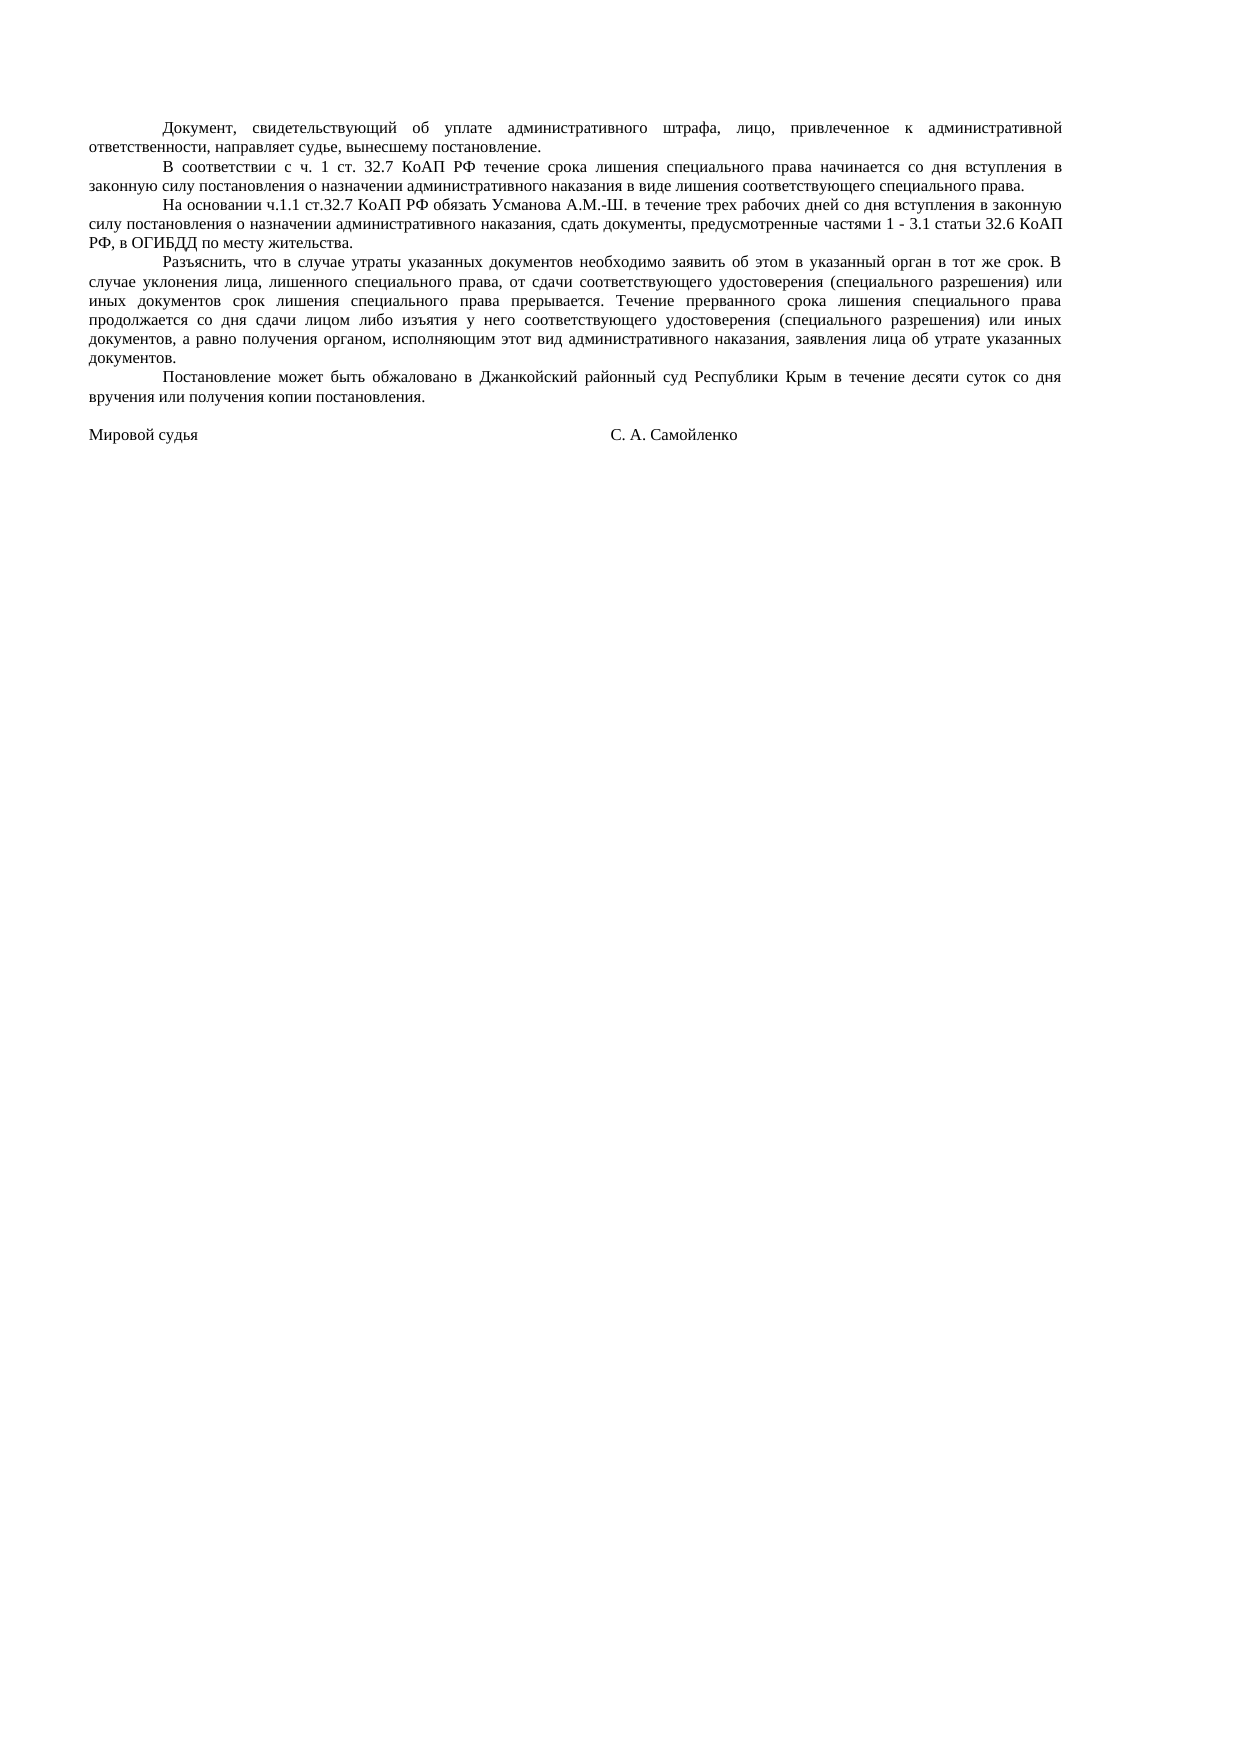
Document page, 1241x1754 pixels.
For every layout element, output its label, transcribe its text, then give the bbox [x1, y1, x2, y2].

text Постановление может быть обжаловано в Джанкойский районный суд Республики Крым в течение десяти суток со дня вручения или получения копии постановления. [89, 367, 1063, 406]
text В соответствии с ч. 1 ст. 32.7 КоАП РФ течение срока лишения специального права начинается со дня вступления в законную силу постановления о назначении административного наказания в виде лишения соответствующего специального права. [89, 156, 1063, 195]
text Разъяснить, что в случае утраты указанных документов необходимо заявить об этом в указанный орган в тот же срок. В случае уклонения лица, лишенного специального права, от сдачи соответствующего удостоверения (специального разрешения) или иных документов срок лишения специального права прерывается. Течение прерванного срока лишения специального права продолжается со дня сдачи лицом либо изъятия у него соответствующего удостоверения (специального разрешения) или иных документов, а равно получения органом, исполняющим этот вид административного наказания, заявления лица об утрате указанных документов. [89, 252, 1063, 367]
text Документ, свидетельствующий об уплате административного штрафа, лицо, привлеченное к административной ответственности, направляет судье, вынесшему постановление. [89, 118, 1063, 156]
text Мировой судья С. А. Самойленко [89, 425, 1063, 444]
text На основании ч.1.1 ст.32.7 КоАП РФ обязать Усманова А.М.-Ш. в течение трех рабочих дней со дня вступления в законную силу постановления о назначении административного наказания, сдать документы, предусмотренные частями 1 - 3.1 статьи 32.6 КоАП РФ, в ОГИБДД по месту жительства. [89, 195, 1063, 252]
